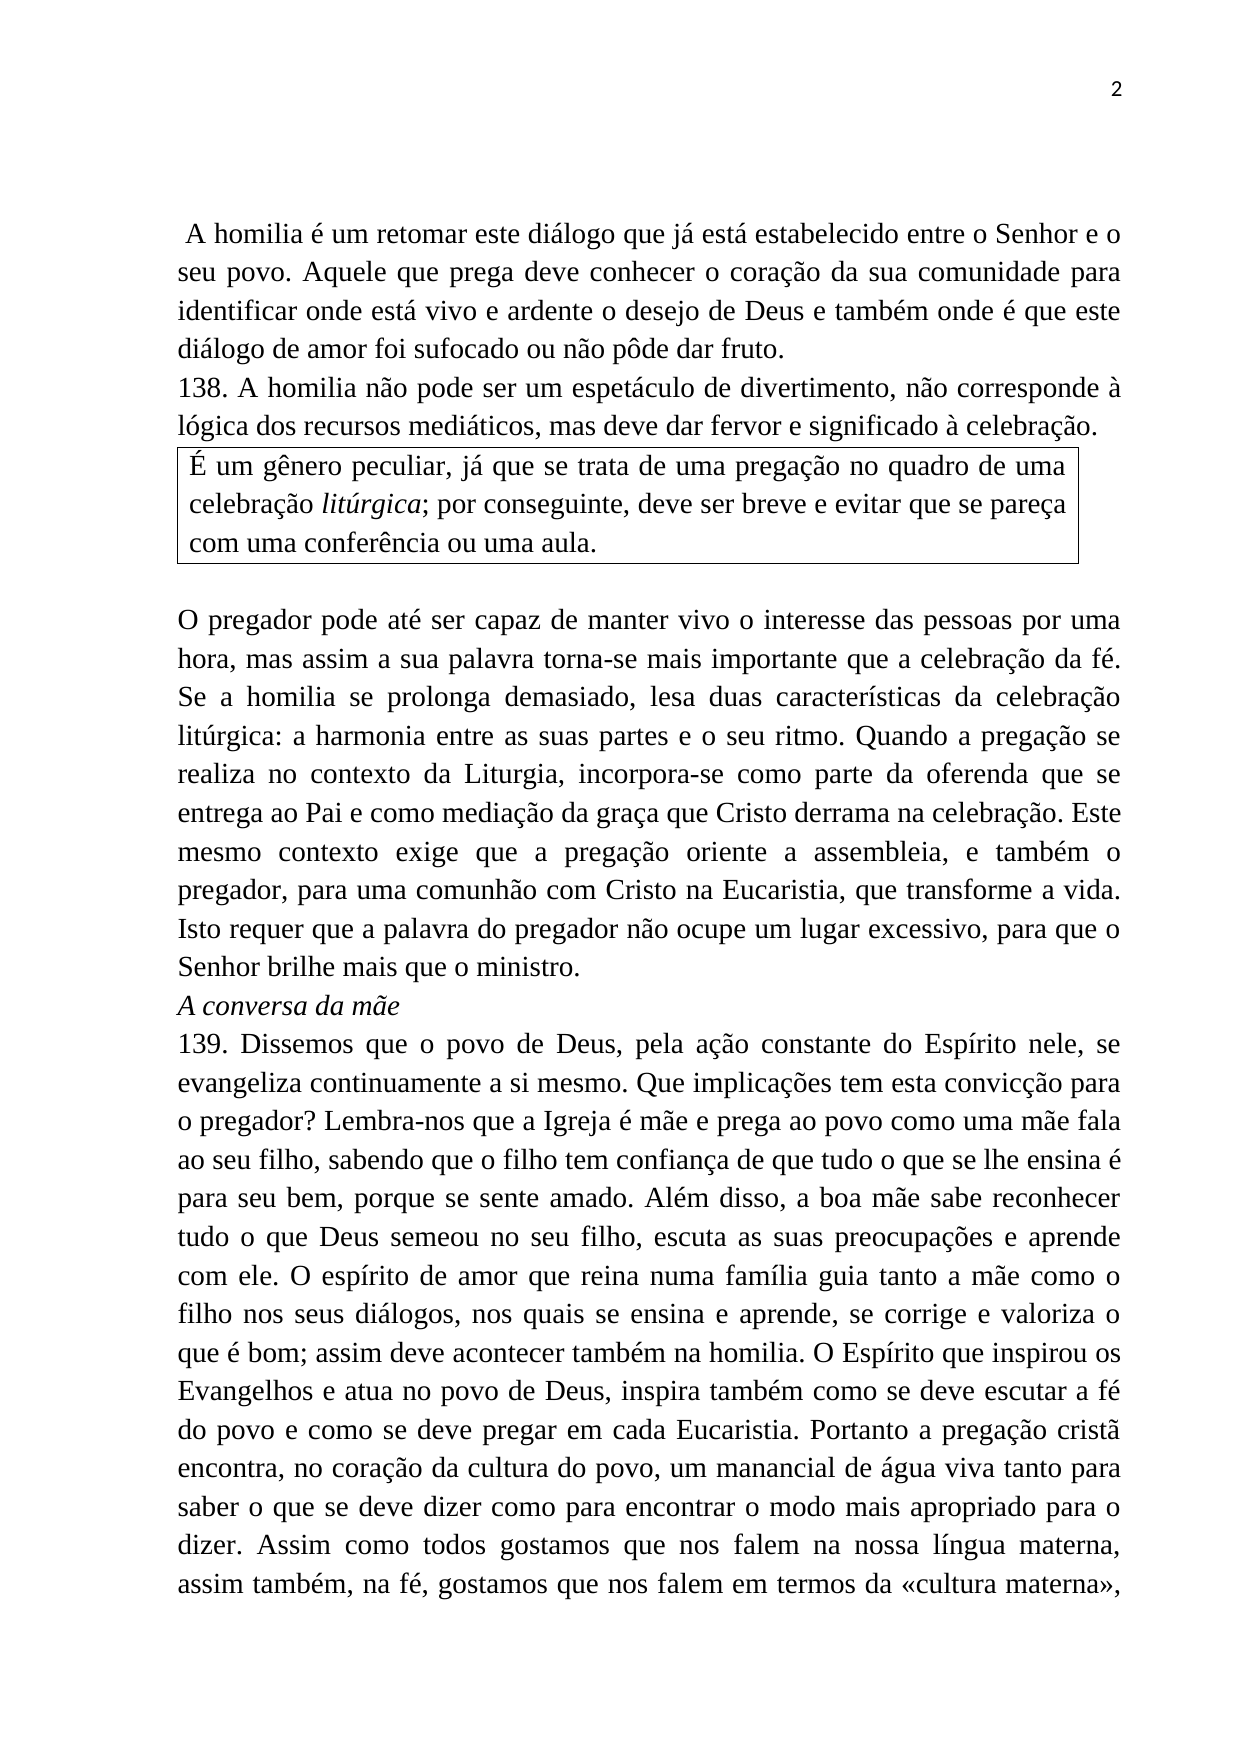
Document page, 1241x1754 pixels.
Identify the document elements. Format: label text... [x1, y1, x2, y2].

text 138. A homilia não pode ser um espetáculo de divertimento, não corresponde à lógica dos recursos mediáticos, mas deve dar fervor e significado à celebração. [177, 370, 1122, 442]
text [177, 1026, 1122, 1599]
text A conversa da mãe [177, 988, 1122, 1021]
text O pregador pode até ser capaz de manter vivo o interesse das pessoas por uma hora, mas assim a sua palavra torna-se mais importante que a celebração da fé. Se a homilia se prolonga demasiado, lesa duas características da celebração litúrgica: a harmonia entre as suas partes e o seu ritmo. Quando a pregação se realiza no contexto da Liturgia, incorpora-se como parte da oferenda que se entrega ao Pai e como mediação da graça que Cristo derrama na celebração. Este mesmo contexto exige que a pregação oriente a assembleia, e também o pregador, para uma comunhão com Cristo na Eucaristia, que transforme a vida. Isto requer que a palavra do pregador não ocupe um lugar excessivo, para que o Senhor brilhe mais que o ministro. [177, 602, 1122, 983]
text A homilia é um retomar este diálogo que já está estabelecido entre o Senhor e o seu povo. Aquele que prega deve conhecer o coração da sua comunidade para identificar onde está vivo e ardente o desejo de Deus e também onde é que este diálogo de amor foi sufocado ou não pôde dar fruto. [177, 216, 1122, 365]
table_header É um gênero peculiar, já que se trata de uma pregação no quadro de uma celebração litúrgica; por conseguinte, deve ser breve e evitar que se pareça com uma conferência ou uma aula. [178, 448, 1078, 563]
